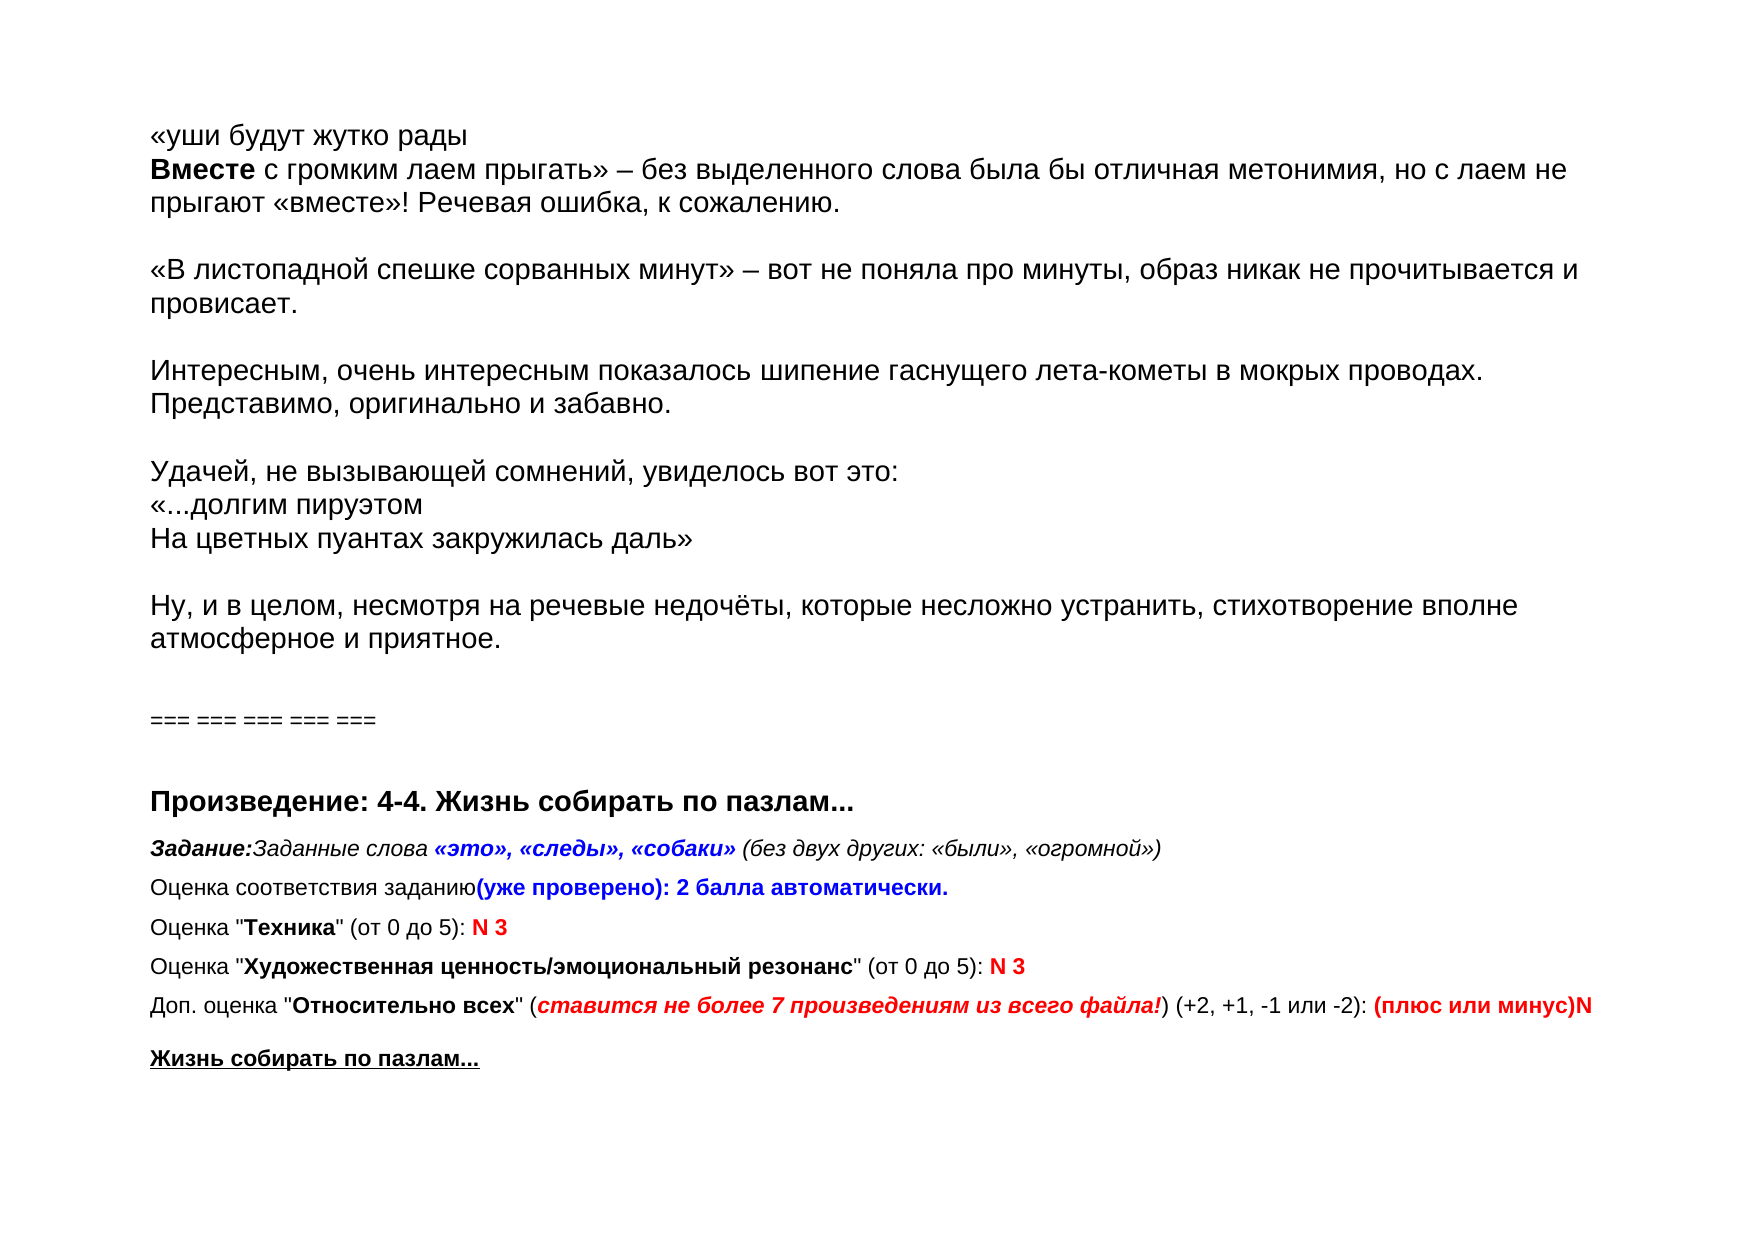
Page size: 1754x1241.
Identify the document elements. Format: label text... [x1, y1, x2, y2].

text «...долгим пируэтом [150, 487, 1604, 521]
text Задание:Заданные слова «это», «следы», «собаки» (без двух других: «были», «огромной») [150, 834, 1604, 861]
text Интересным, очень интересным показалось шипение гаснущего лета-кометы в мокрых проводах. Представимо, оригинально и забавно. [150, 353, 1604, 420]
text Оценка "Художественная ценность/эмоциональный резонанс" (от 0 до 5): N 3 [150, 953, 1604, 979]
text Произведение: 4-4. Жизнь собирать по пазлам... [150, 784, 1604, 818]
text Ну, и в целом, несмотря на речевые недочёты, которые несложно устранить, стихотворение вполне атмосферное и приятное. [150, 588, 1604, 655]
text «В листопадной спешке сорванных минут» – вот не поняла про минуты, образ никак не прочитывается и провисает. [150, 252, 1604, 319]
text На цветных пуантах закружилась даль» [150, 521, 1604, 554]
text Вместе с громким лаем прыгать» – без выделенного слова была бы отличная метонимия, но с лаем не прыгают «вместе»! Речевая ошибка, к сожалению. [150, 152, 1604, 219]
text Доп. оценка "Относительно всех" (ставится не более 7 произведениям из всего файла!) (+2, +1, -1 или -2): (плюс или минус)N [150, 992, 1604, 1019]
text Оценка соответствия заданию(уже проверено): 2 балла автоматически. [150, 874, 1604, 900]
text Жизнь собирать по пазлам... [150, 1045, 1604, 1071]
text Удачей, не вызывающей сомнений, увиделось вот это: [150, 453, 1604, 487]
text «уши будут жутко рады [150, 118, 1604, 152]
text Оценка "Техника" (от 0 до 5): N 3 [150, 913, 1604, 940]
text === === === === === [150, 707, 1604, 734]
